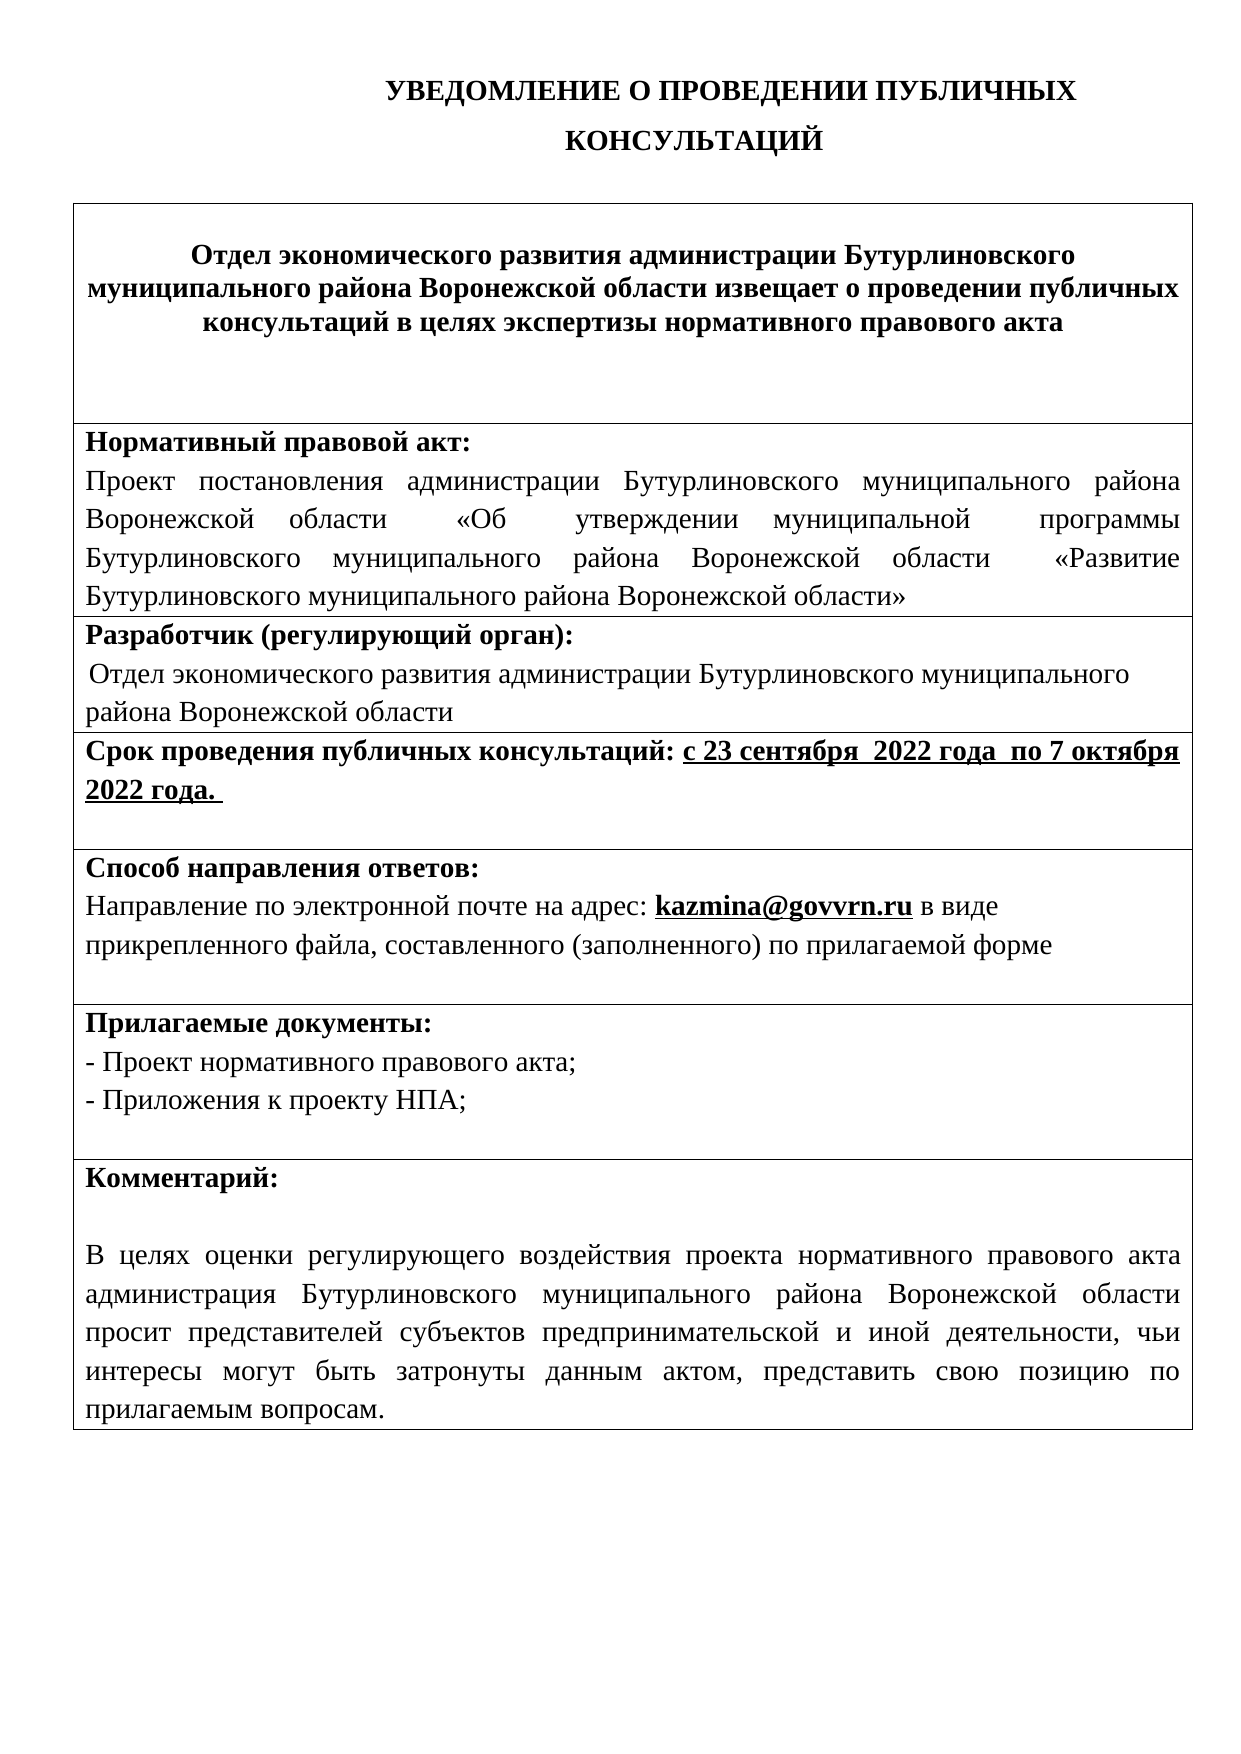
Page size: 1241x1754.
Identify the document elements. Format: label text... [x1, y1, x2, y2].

table_cell Нормативный правовой акт: Проект постановления администрации Бутурлиновского муниципального района Воронежской области «Об утверждении муниципальной программы Бутурлиновского муниципального района Воронежской области «Развитие Бутурлиновского муниципального района Воронежской области» [74, 424, 1192, 616]
table_cell Разработчик (регулирующий орган): Отдел экономического развития администрации Бутурлиновского муниципального района Воронежской области [74, 617, 1192, 732]
text УВЕДОМЛЕНИЕ О ПРОВЕДЕНИИ ПУБЛИЧНЫХ КОНСУЛЬТАЦИЙ [207, 73, 1181, 157]
table_cell Комментарий: В целях оценки регулирующего воздействия проекта нормативного правового акта администрация Бутурлиновского муниципального района Воронежской области просит представителей субъектов предпринимательской и иной деятельности, чьи интересы могут быть затронуты данным актом, представить свою позицию по прилагаемым вопросам. [74, 1160, 1192, 1429]
table_cell Способ направления ответов: Направление по электронной почте на адрес: kazmina@govvrn.ru в виде прикрепленного файла, составленного (заполненного) по прилагаемой форме [74, 850, 1192, 1004]
table_cell Прилагаемые документы: - Проект нормативного правового акта; - Приложения к проекту НПА; [74, 1005, 1192, 1159]
table_header Отдел экономического развития администрации Бутурлиновского муниципального района Воронежской области извещает о проведении публичных консультаций в целях экспертизы нормативного правового акта акта [74, 204, 1192, 423]
table_cell Срок проведения публичных консультаций: с 23 сентября 2022 года по 7 октября 2022 года. [74, 733, 1192, 849]
